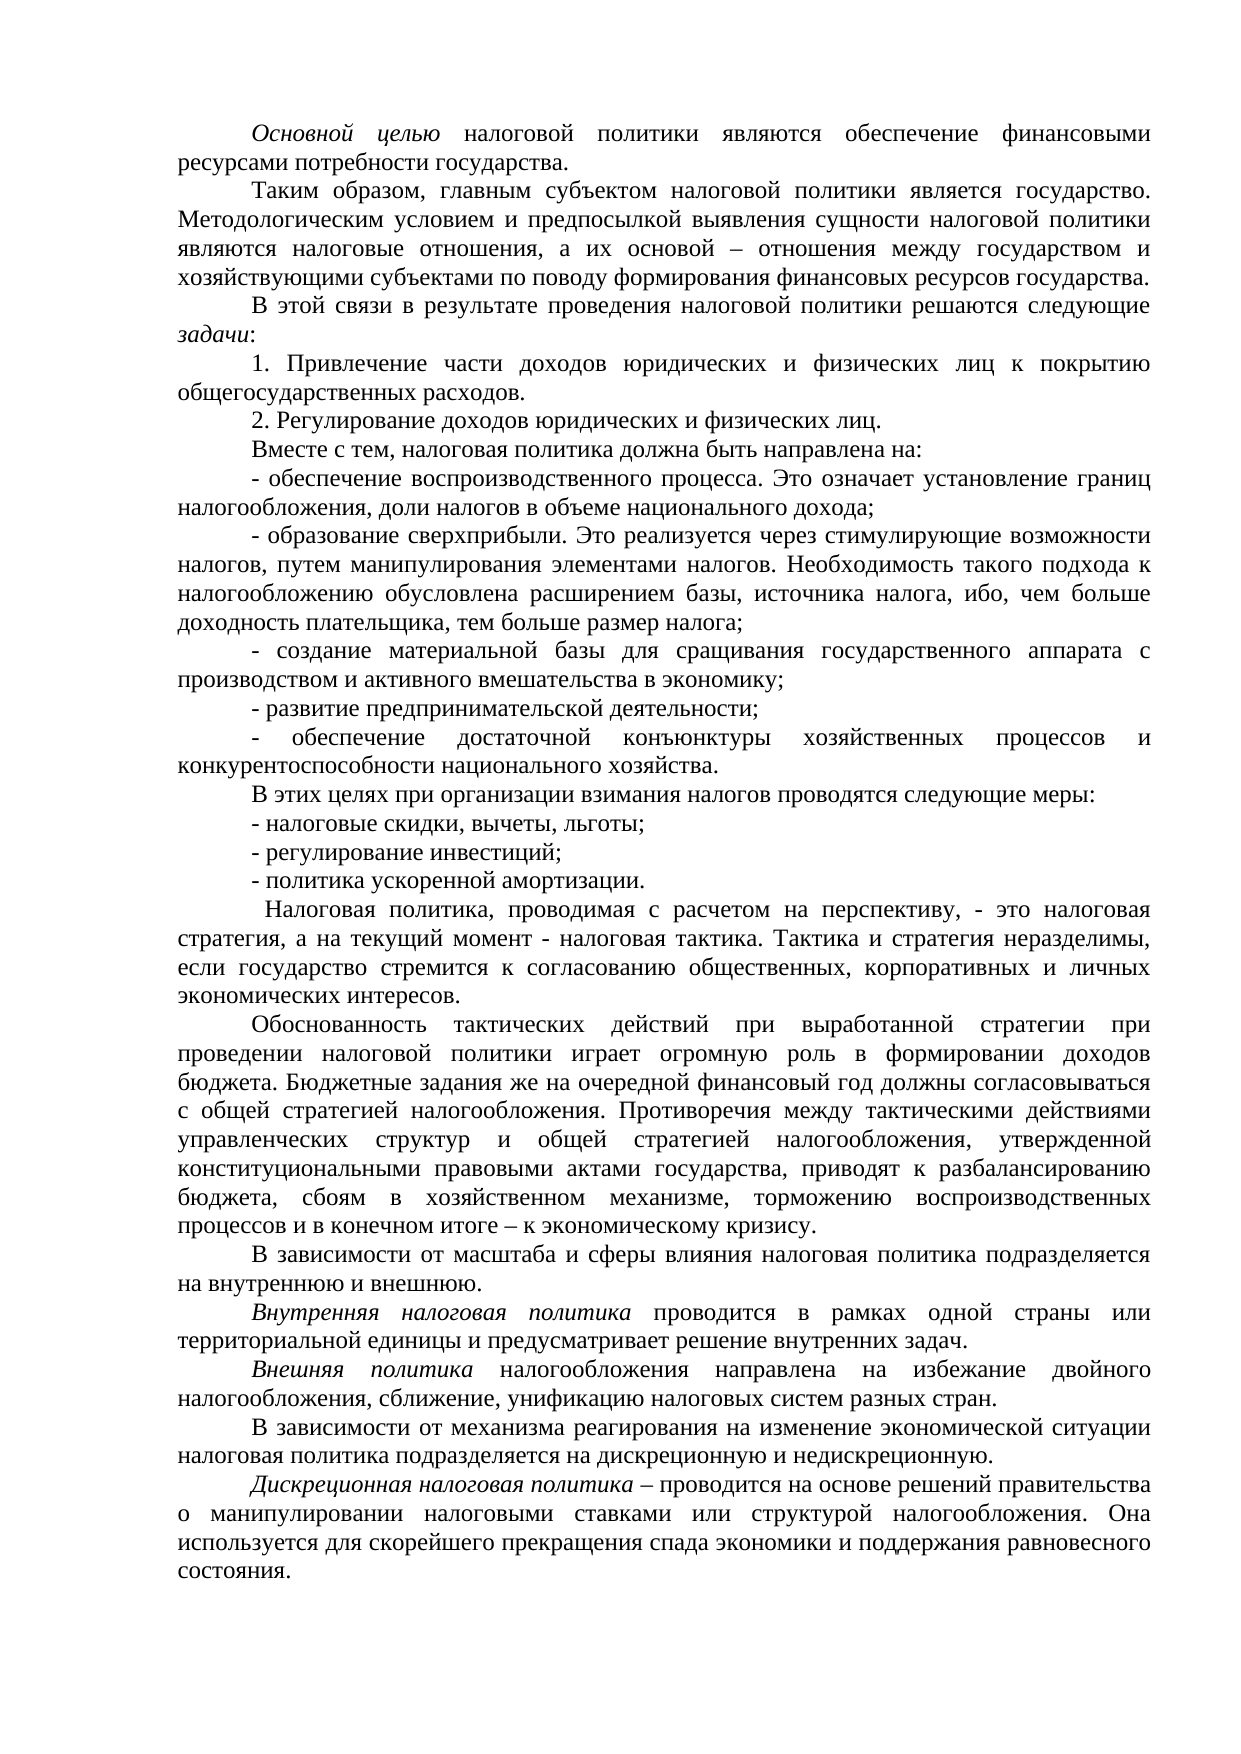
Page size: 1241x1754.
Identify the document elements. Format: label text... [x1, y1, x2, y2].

text - обеспечение воспроизводственного процесса. Это означает установление границ налогообложения, доли налогов в объеме национального дохода; [177, 463, 1152, 521]
text Налоговая политика, проводимая с расчетом на перспективу, - это налоговая стратегия, а на текущий момент - налоговая тактика. Тактика и стратегия неразделимы, если государство стремится к согласованию общественных, корпоративных и личных экономических интересов. [177, 894, 1152, 1009]
text Таким образом, главным субъектом налоговой политики является государство. Методологическим условием и предпосылкой выявления сущности налоговой политики являются налоговые отношения, а их основой – отношения между государством и хозяйствующими субъектами по поводу формирования финансовых ресурсов государства. [177, 176, 1152, 291]
text - регулирование инвестиций; [177, 837, 1152, 866]
text - политика ускоренной амортизации. [177, 866, 1152, 894]
text - налоговые скидки, вычеты, льготы; [177, 808, 1152, 837]
text - обеспечение достаточной конъюнктуры хозяйственных процессов и конкурентоспособности национального хозяйства. [177, 722, 1152, 779]
text Внешняя политика налогообложения направлена на избежание двойного налогообложения, сближение, унификацию налоговых систем разных стран. [177, 1354, 1152, 1412]
text 1. Привлечение части доходов юридических и физических лиц к покрытию общегосударственных расходов. [177, 348, 1152, 406]
text В зависимости от масштаба и сферы влияния налоговая политика подразделяется на внутреннюю и внешнюю. [177, 1239, 1152, 1297]
text Внутренняя налоговая политика проводится в рамках одной страны или территориальной единицы и предусматривает решение внутренних задач. [177, 1297, 1152, 1354]
text Основной целью налоговой политики являются обеспечение финансовыми ресурсами потребности государства. [177, 118, 1152, 176]
text В зависимости от механизма реагирования на изменение экономической ситуации налоговая политика подразделяется на дискреционную и недискреционную. [177, 1412, 1152, 1469]
text 2. Регулирование доходов юридических и физических лиц. [177, 406, 1152, 434]
text - создание материальной базы для сращивания государственного аппарата с производством и активного вмешательства в экономику; [177, 636, 1152, 693]
text В этой связи в результате проведения налоговой политики решаются следующие задачи: [177, 291, 1152, 348]
text - образование сверхприбыли. Это реализуется через стимулирующие возможности налогов, путем манипулирования элементами налогов. Необходимость такого подхода к налогообложению обусловлена расширением базы, источника налога, ибо, чем больше доходность плательщика, тем больше размер налога; [177, 521, 1152, 636]
text Дискреционная налоговая политика – проводится на основе решений правительства о манипулировании налоговыми ставками или структурой налогообложения. Она используется для скорейшего прекращения спада экономики и поддержания равновесного состояния. [177, 1469, 1152, 1584]
text - развитие предпринимательской деятельности; [177, 693, 1152, 722]
text Обоснованность тактических действий при выработанной стратегии при проведении налоговой политики играет огромную роль в формировании доходов бюджета. Бюджетные задания же на очередной финансовый год должны согласовываться с общей стратегией налогообложения. Противоречия между тактическими действиями управленческих структур и общей стратегией налогообложения, утвержденной конституциональными правовыми актами государства, приводят к разбалансированию бюджета, сбоям в хозяйственном механизме, торможению воспроизводственных процессов и в конечном итоге – к экономическому кризису. [177, 1009, 1152, 1239]
text В этих целях при организации взимания налогов проводятся следующие меры: [177, 779, 1152, 808]
text Вместе с тем, налоговая политика должна быть направлена на: [177, 434, 1152, 463]
